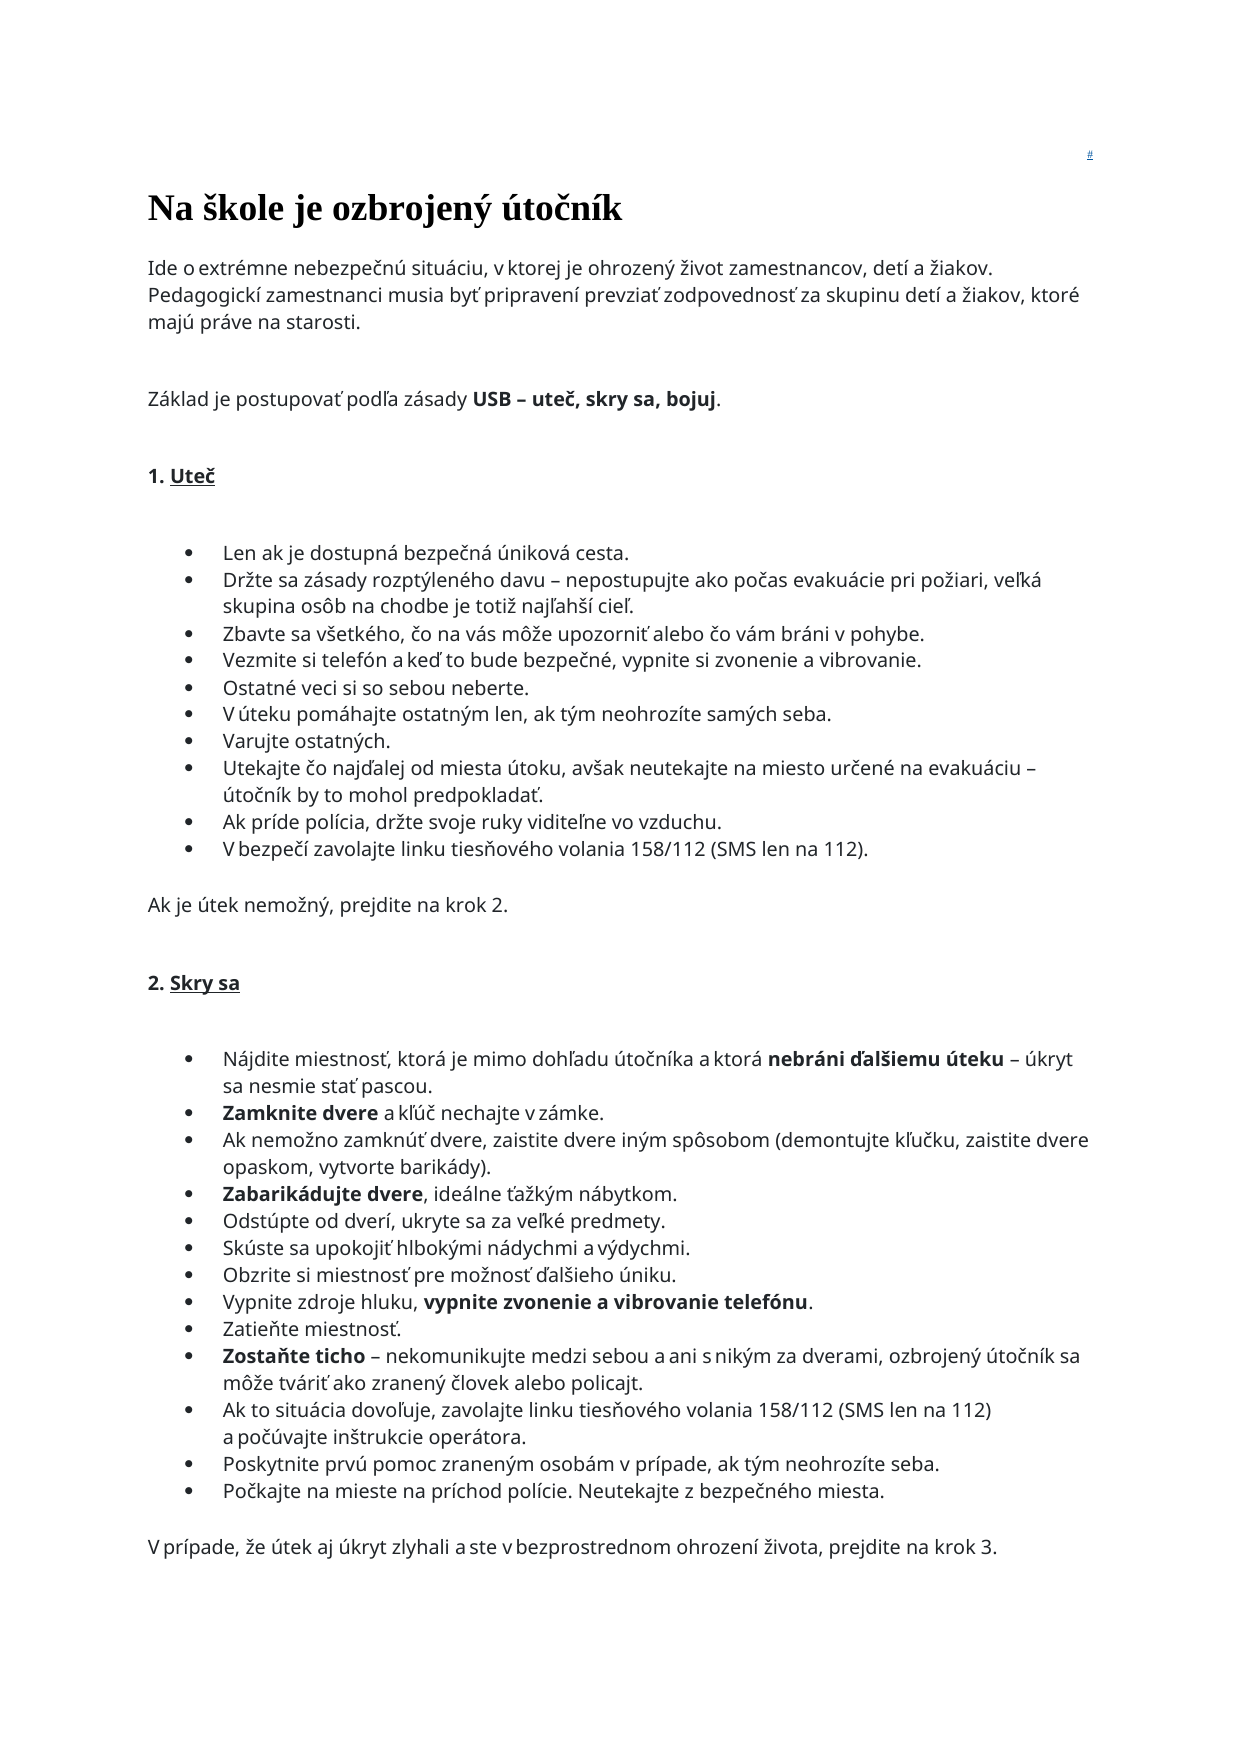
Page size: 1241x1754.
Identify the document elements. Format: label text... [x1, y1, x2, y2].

list Zabarikádujte dvere, ideálne ťažkým nábytkom. [185, 1181, 1093, 1208]
text # [148, 148, 1093, 161]
text 2. Skry sa [148, 969, 1093, 996]
list Nájdite miestnosť, ktorá je mimo dohľadu útočníka a ktorá nebráni ďalšiemu úteku – úkryt sa nesmie stať pascou. [185, 1046, 1093, 1100]
list Držte sa zásady rozptýleného davu – nepostupujte ako počas evakuácie pri požiari, veľká skupina osôb na chodbe je totiž najľahší cieľ. [185, 566, 1093, 620]
list Zatieňte miestnosť. [185, 1316, 1093, 1342]
text Ak je útek nemožný, prejdite na krok 2. [148, 892, 1093, 919]
list Utekajte čo najďalej od miesta útoku, avšak neutekajte na miesto určené na evakuáciu – útočník by to mohol predpokladať. [185, 755, 1093, 809]
list Ak to situácia dovoľuje, zavolajte linku tiesňového volania 158/112 (SMS len na 112) a počúvajte inštrukcie operátora. [185, 1396, 1093, 1450]
text 1. Uteč [148, 462, 1093, 489]
list Zostaňte ticho – nekomunikujte medzi sebou a ani s nikým za dverami, ozbrojený útočník sa môže tváriť ako zranený človek alebo policajt. [185, 1342, 1093, 1396]
list Skúste sa upokojiť hlbokými nádychmi a výdychmi. [185, 1234, 1093, 1262]
list Vypnite zdroje hluku, vypnite zvonenie a vibrovanie telefónu. [185, 1288, 1093, 1316]
list Varujte ostatných. [185, 728, 1093, 755]
list Zamknite dvere a kľúč nechajte v zámke. [185, 1100, 1093, 1127]
list Počkajte na mieste na príchod polície. Neutekajte z bezpečného miesta. [185, 1477, 1093, 1504]
text Na škole je ozbrojený útočník [148, 186, 1093, 229]
list Odstúpte od dverí, ukryte sa za veľké predmety. [185, 1208, 1093, 1234]
list V úteku pomáhajte ostatným len, ak tým neohrozíte samých seba. [185, 701, 1093, 728]
text Ide o extrémne nebezpečnú situáciu, v ktorej je ohrozený život zamestnancov, detí a žiakov. Pedagogickí zamestnanci musia byť pripravení prevziať zodpovednosť za skupinu detí a žiakov, ktoré majú práve na starosti. [148, 254, 1093, 335]
text V prípade, že útek aj úkryt zlyhali a ste v bezprostrednom ohrození života, prejdite na krok 3. [148, 1533, 1093, 1561]
list Obzrite si miestnosť pre možnosť ďalšieho úniku. [185, 1262, 1093, 1288]
list Zbavte sa všetkého, čo na vás môže upozorniť alebo čo vám bráni v pohybe. [185, 620, 1093, 647]
list Poskytnite prvú pomoc zraneným osobám v prípade, ak tým neohrozíte seba. [185, 1450, 1093, 1477]
list Vezmite si telefón a keď to bude bezpečné, vypnite si zvonenie a vibrovanie. [185, 647, 1093, 674]
list V bezpečí zavolajte linku tiesňového volania 158/112 (SMS len na 112). [185, 836, 1093, 863]
list Ostatné veci si so sebou neberte. [185, 674, 1093, 701]
list Len ak je dostupná bezpečná úniková cesta. [185, 539, 1093, 566]
list Ak nemožno zamknúť dvere, zaistite dvere iným spôsobom (demontujte kľučku, zaistite dvere opaskom, vytvorte barikády). [185, 1127, 1093, 1181]
list Ak príde polícia, držte svoje ruky viditeľne vo vzduchu. [185, 809, 1093, 836]
text Základ je postupovať podľa zásady USB – uteč, skry sa, bojuj. [148, 385, 1093, 412]
